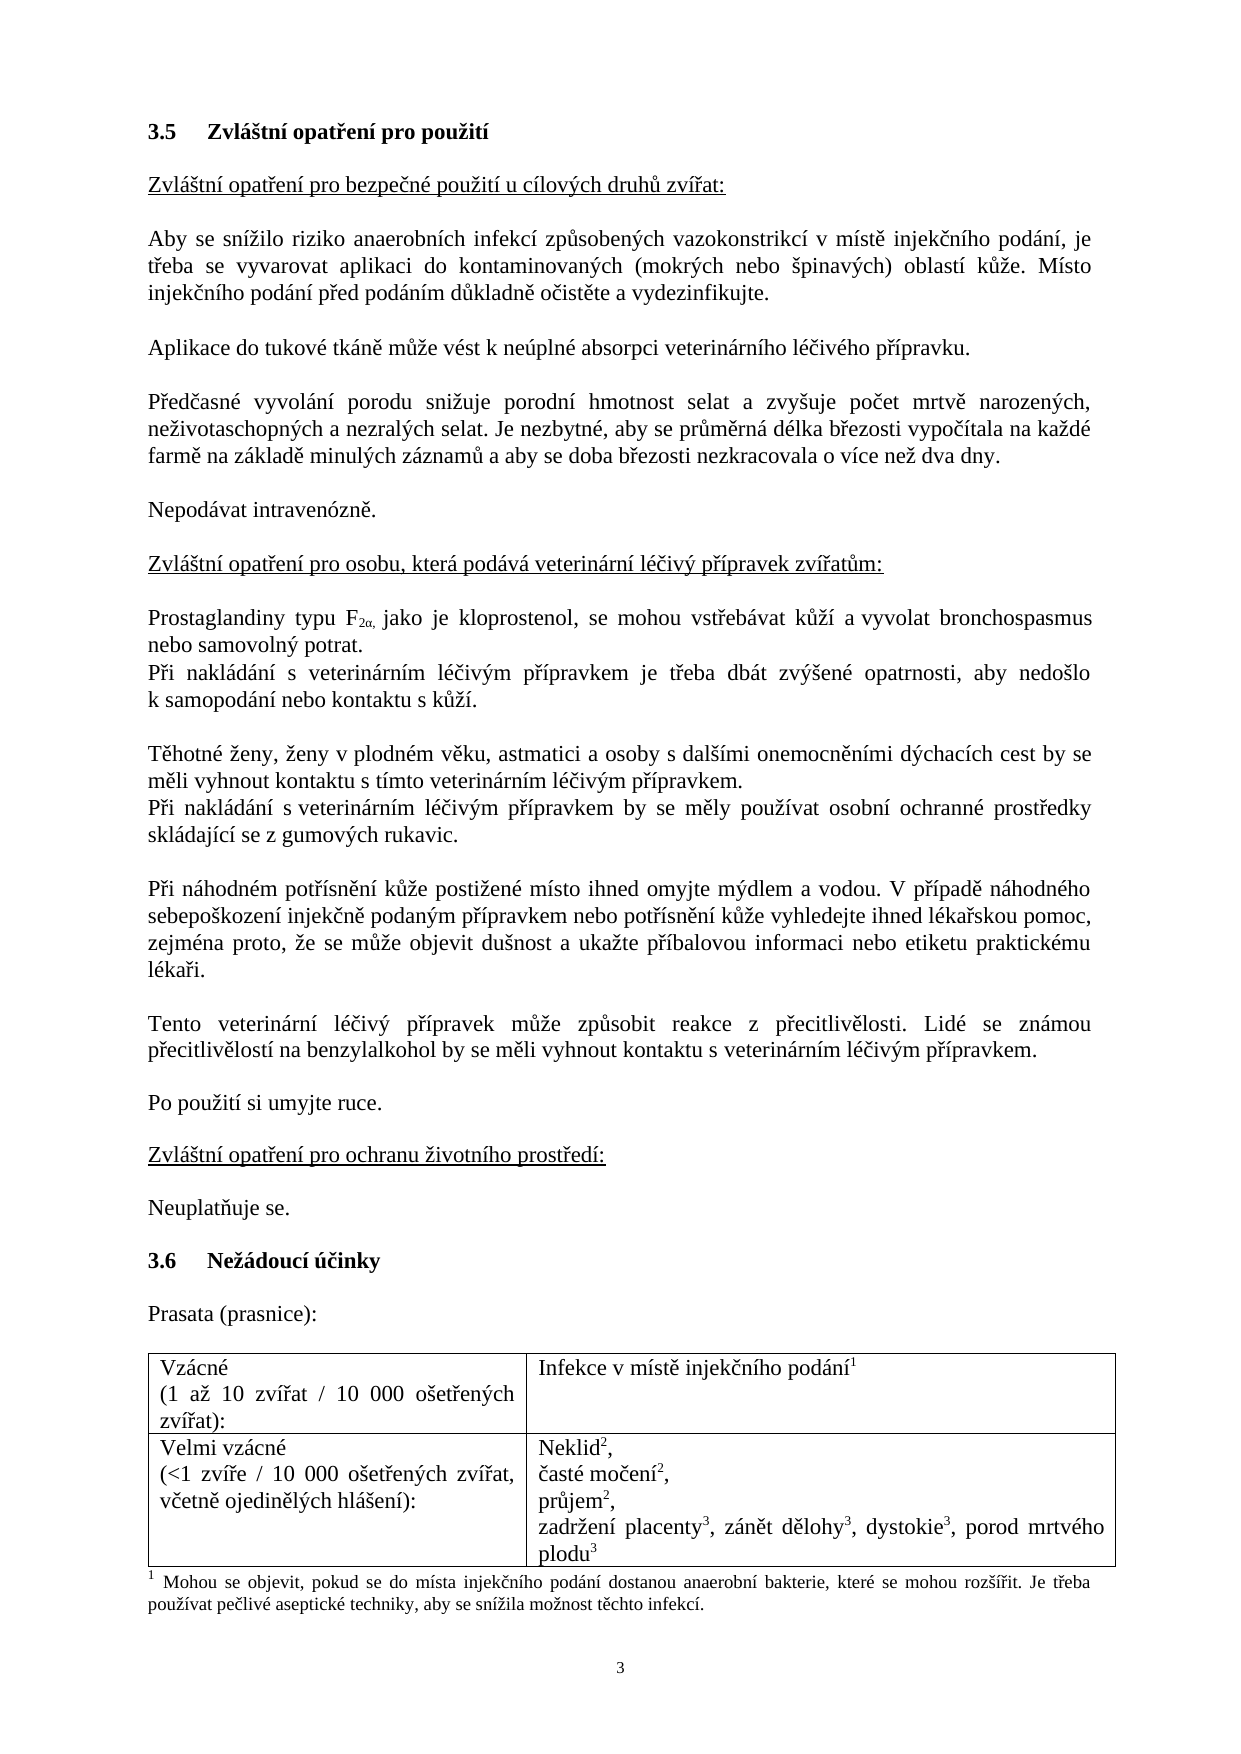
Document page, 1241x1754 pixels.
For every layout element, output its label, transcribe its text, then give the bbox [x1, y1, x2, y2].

text 3.6 Nežádoucí účinky [148, 1247, 1092, 1273]
text Předčasné vyvolání porodu snižuje porodní hmotnost selat a zvyšuje počet mrtvě narozených, neživotaschopných a nezralých selat. Je nezbytné, aby se průměrná délka březosti vypočítala na každé farmě na základě minulých záznamů a aby se doba březosti nezkracovala o více než dva dny. [148, 387, 1092, 469]
text Při nakládání s veterinárním léčivým přípravkem je třeba dbát zvýšené opatrnosti, aby nedošlo k samopodání nebo kontaktu s kůží. [148, 658, 1092, 712]
text 3.5 Zvláštní opatření pro použití [148, 118, 1092, 144]
table_header Infekce v místě injekčního podání1 [527, 1354, 1115, 1433]
text Nepodávat intravenózně. [148, 496, 1092, 523]
text Zvláštní opatření pro bezpečné použití u cílových druhů zvířat: [148, 171, 1092, 198]
text Tento veterinární léčivý přípravek může způsobit reakce z přecitlivělosti. Lidé se známou přecitlivělostí na benzylalkohol by se měli vyhnout kontaktu s veterinárním léčivým přípravkem. [148, 1010, 1092, 1062]
text 1 Mohou se objevit, pokud se do místa injekčního podání dostanou anaerobní bakterie, které se mohou rozšířit. Je třeba používat pečlivé aseptické techniky, aby se snížila možnost těchto infekcí. [148, 1567, 1092, 1615]
text Neuplatňuje se. [148, 1194, 1092, 1221]
text Prasata (prasnice): [148, 1299, 1092, 1327]
text Zvláštní opatření pro ochranu životního prostředí: [148, 1141, 1092, 1168]
text Aplikace do tukové tkáně může vést k neúplné absorpci veterinárního léčivého přípravku. [148, 333, 1092, 360]
text Při nakládání s veterinárním léčivým přípravkem by se měly používat osobní ochranné prostředky skládající se z gumových rukavic. [148, 794, 1092, 848]
table_cell Neklid2, časté močení2, průjem2, zadržení placenty3, zánět dělohy3, dystokie3, porod mrtvého plodu3 [527, 1434, 1115, 1566]
text Při náhodném potřísnění kůže postižené místo ihned omyjte mýdlem a vodou. V případě náhodného sebepoškození injekčně podaným přípravkem nebo potřísnění kůže vyhledejte ihned lékařskou pomoc, zejména proto, že se může objevit dušnost a ukažte příbalovou informaci nebo etiketu praktickému lékaři. [148, 875, 1092, 983]
text Aby se snížilo riziko anaerobních infekcí způsobených vazokonstrikcí v místě injekčního podání, je třeba se vyvarovat aplikaci do kontaminovaných (mokrých nebo špinavých) oblastí kůže. Místo injekčního podání před podáním důkladně očistěte a vydezinfikujte. [148, 225, 1092, 306]
text Těhotné ženy, ženy v plodném věku, astmatici a osoby s dalšími onemocněními dýchacích cest by se měli vyhnout kontaktu s tímto veterinárním léčivým přípravkem. [148, 739, 1092, 794]
text Zvláštní opatření pro osobu, která podává veterinární léčivý přípravek zvířatům: [148, 550, 1092, 577]
table_cell Velmi vzácné (<1 zvíře / 10 000 ošetřených zvířat, včetně ojedinělých hlášení): [149, 1434, 526, 1566]
text Prostaglandiny typu F2α, jako je kloprostenol, se mohou vstřebávat kůží a vyvolat bronchospasmus nebo samovolný potrat. [148, 604, 1092, 658]
table_header Vzácné (1 až 10 zvířat / 10 000 ošetřených zvířat): [149, 1354, 526, 1433]
text Po použití si umyjte ruce. [148, 1089, 1092, 1115]
